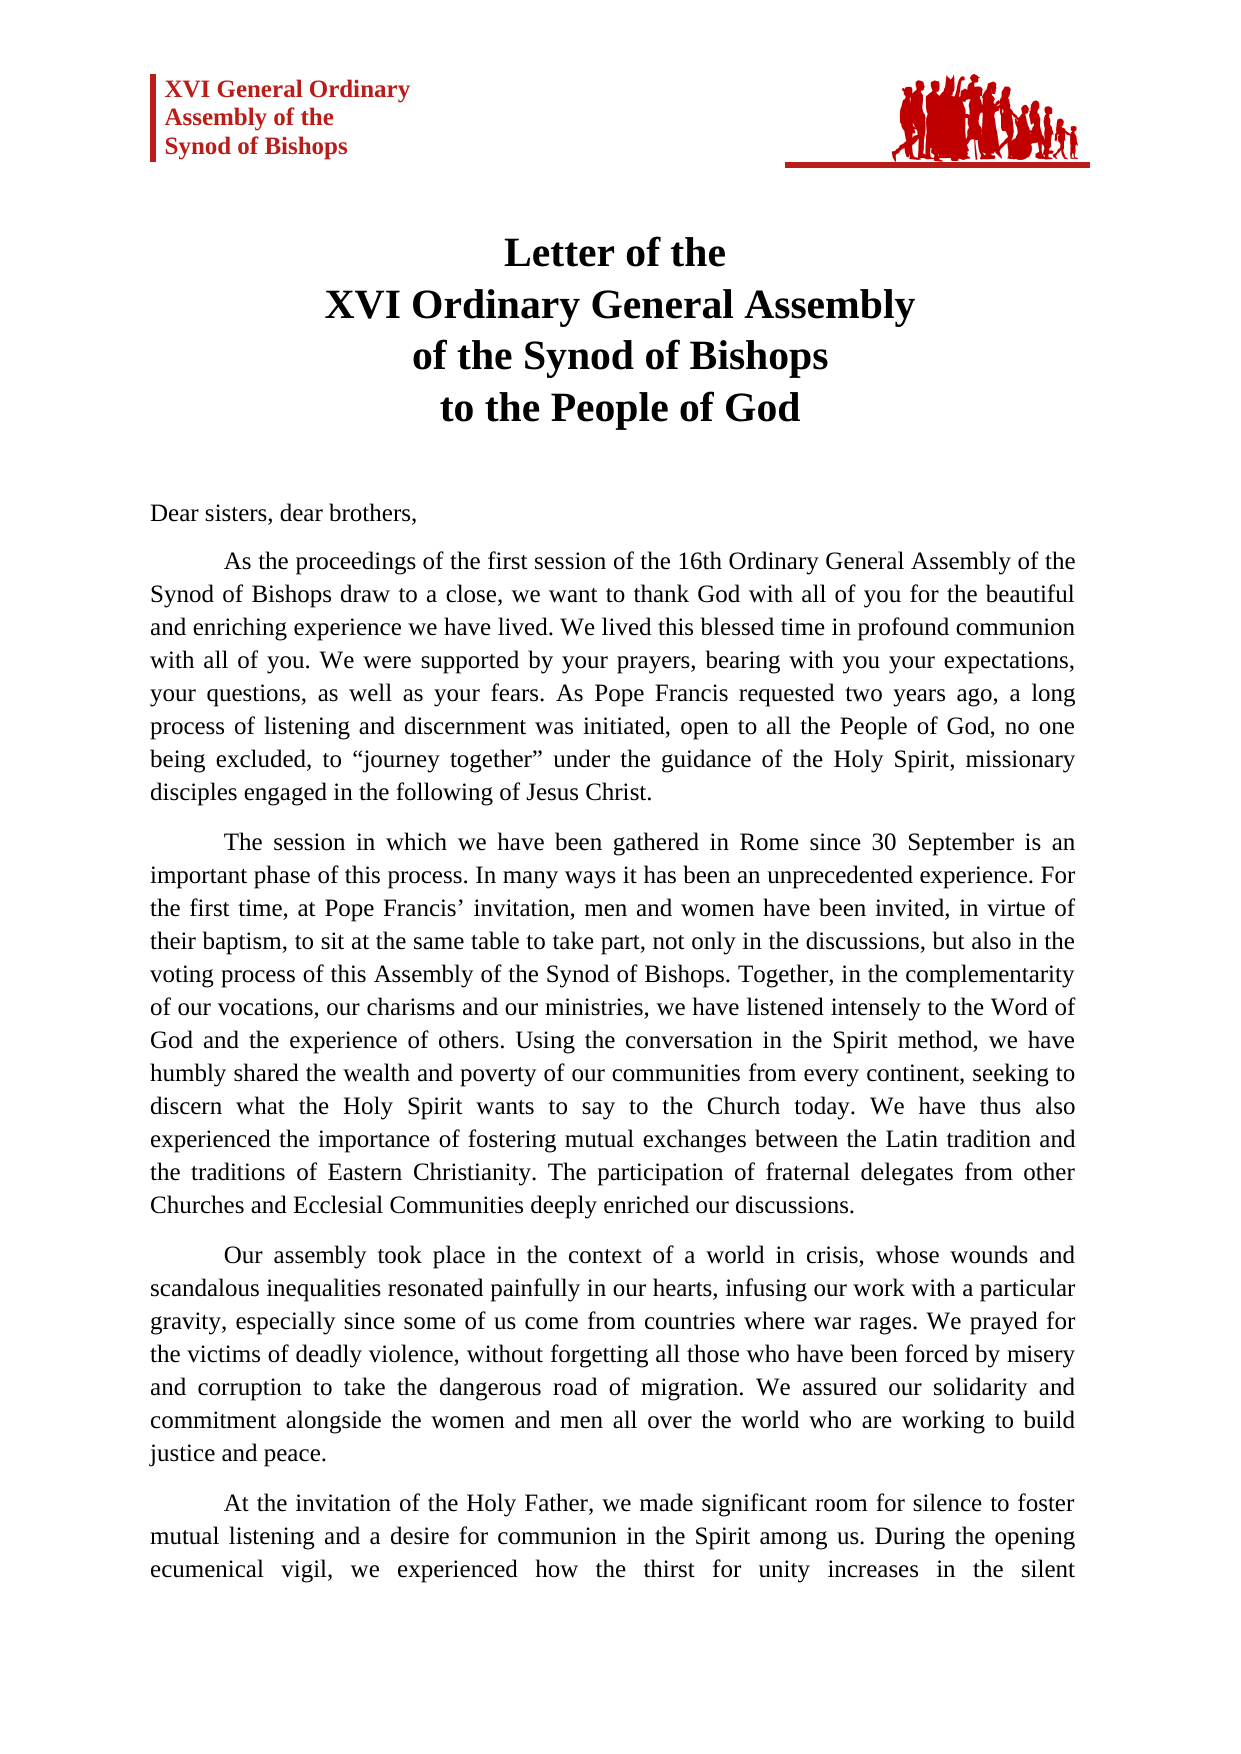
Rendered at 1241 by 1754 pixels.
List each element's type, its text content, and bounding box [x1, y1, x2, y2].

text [150, 1488, 1076, 1582]
text As the proceedings of the first session of the 16th Ordinary General Assembly of the Synod of Bishops draw to a close, we want to thank God with all of you for the beautiful and enriching experience we have lived. We lived this blessed time in profound communion with all of you. We were supported by your prayers, bearing with you your expectations, your questions, as well as your fears. As Pope Francis requested two years ago, a long process of listening and discernment was initiated, open to all the People of God, no one being excluded, to “journey together” under the guidance of the Holy Spirit, missionary disciples engaged in the following of Jesus Christ. [150, 546, 1076, 806]
text Letter of the XVI Ordinary General Assembly of the Synod of Bishops to the People of God [150, 227, 1090, 430]
text The session in which we have been gathered in Rome since 30 September is an important phase of this process. In many ways it has been an unprecedented experience. For the first time, at Pope Francis’ invitation, men and women have been invited, in virtue of their baptism, to sit at the same table to take part, not only in the discussions, but also in the voting process of this Assembly of the Synod of Bishops. Together, in the complementarity of our vocations, our charisms and our ministries, we have listened intensely to the Word of God and the experience of others. Using the conversation in the Spirit method, we have humbly shared the wealth and poverty of our communities from every continent, seeking to discern what the Holy Spirit wants to say to the Church today. We have thus also experienced the importance of fostering mutual exchanges between the Latin tradition and the traditions of Eastern Christianity. The participation of fraternal delegates from other Churches and Ecclesial Communities deeply enriched our discussions. [150, 827, 1076, 1219]
picture [891, 73, 1079, 162]
text Dear sisters, dear brothers, [150, 498, 1090, 527]
text Our assembly took place in the context of a world in crisis, whose wounds and scandalous inequalities resonated painfully in our hearts, infusing our work with a particular gravity, especially since some of us come from countries where war rages. We prayed for the victims of deadly violence, without forgetting all those who have been forced by misery and corruption to take the dangerous road of migration. We assured our solidarity and commitment alongside the women and men all over the world who are working to build justice and peace. [150, 1240, 1076, 1467]
